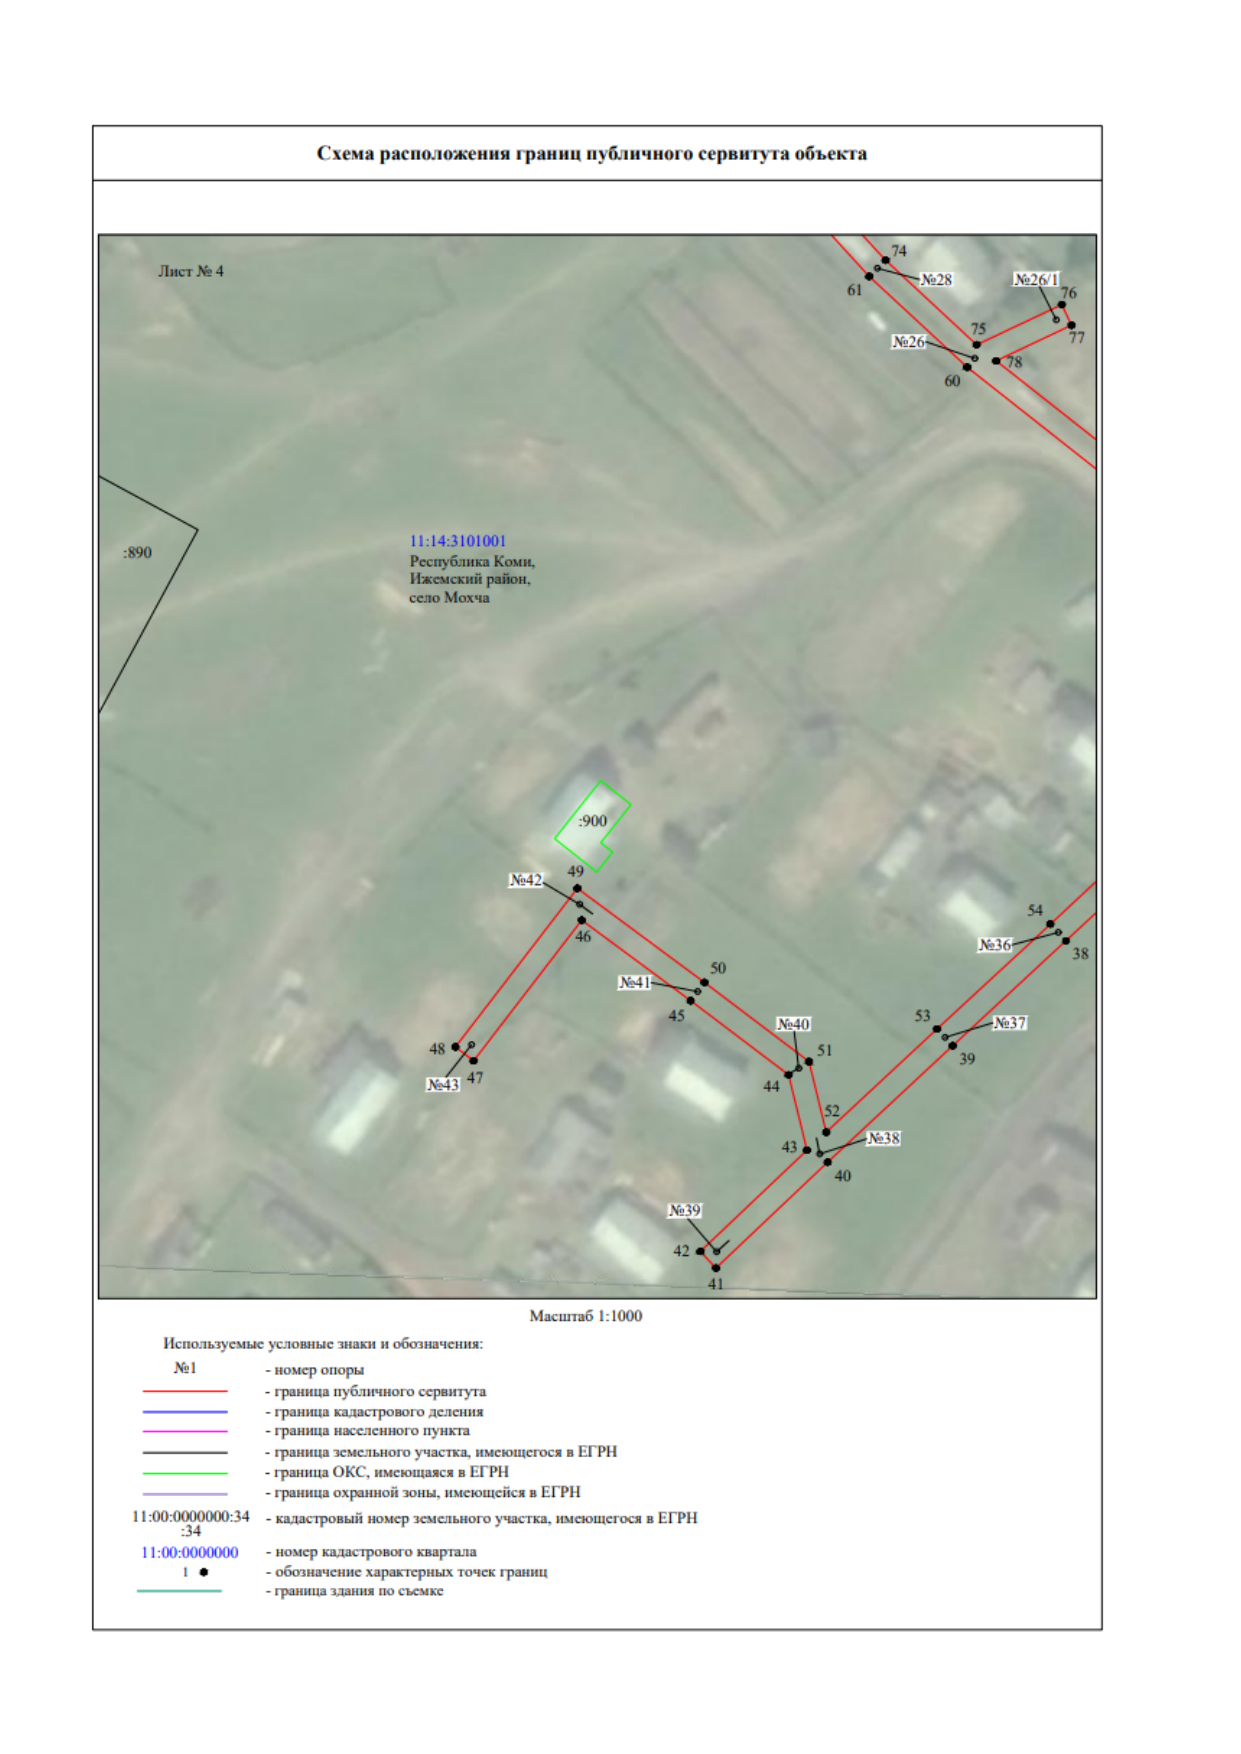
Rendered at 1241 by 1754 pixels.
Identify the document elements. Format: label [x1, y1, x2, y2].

picture [88, 118, 1106, 1636]
